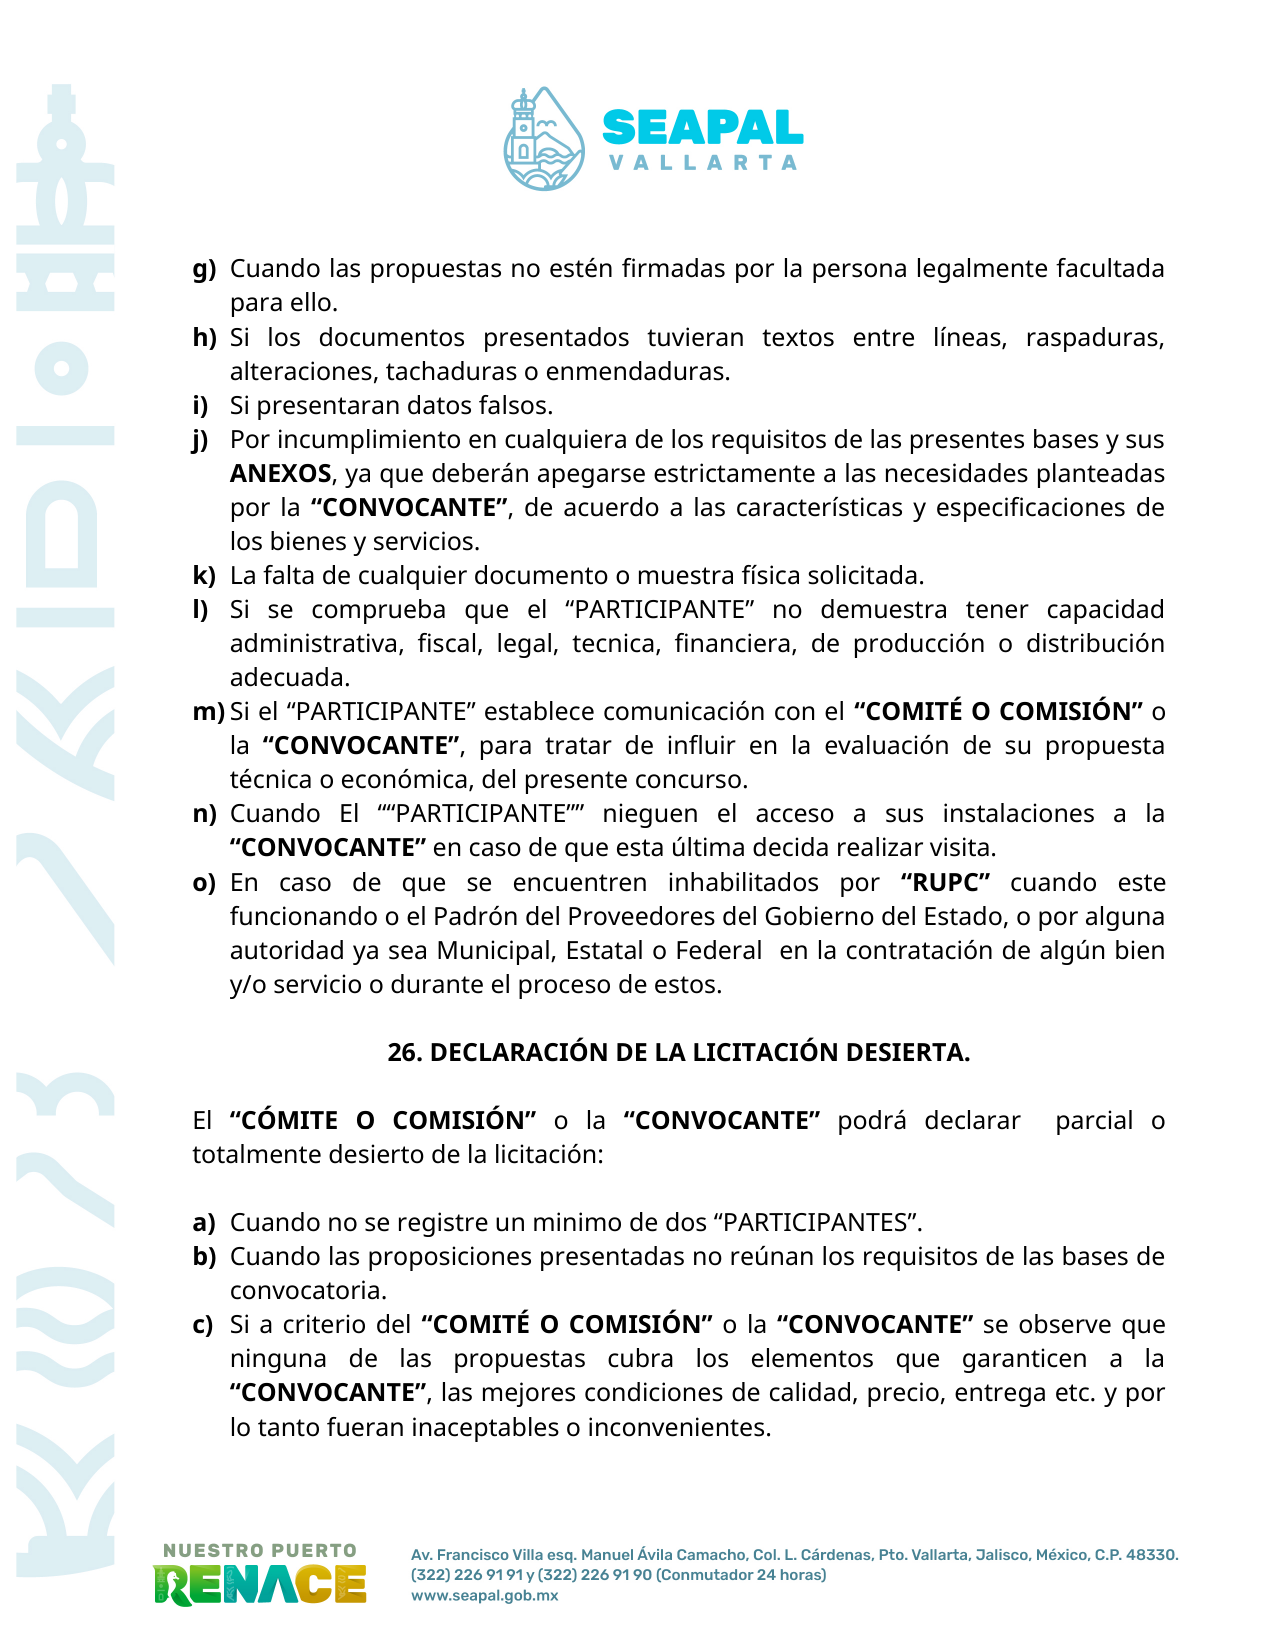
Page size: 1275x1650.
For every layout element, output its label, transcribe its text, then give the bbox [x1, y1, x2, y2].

text El “CÓMITE O COMISIÓN” o la “CONVOCANTE” podrá declarar parcial o totalmente desierto de la licitación: [192, 1103, 1167, 1171]
list Cuando no se registre un minimo de dos “PARTICIPANTES”. [192, 1205, 1167, 1239]
list Si presentaran datos falsos. [192, 387, 1167, 421]
list Cuando las propuestas no estén firmadas por la persona legalmente facultada para ello. [192, 251, 1167, 319]
list Si los documentos presentados tuvieran textos entre líneas, raspaduras, alteraciones, tachaduras o enmendaduras. [192, 319, 1167, 387]
list Cuando las proposiciones presentadas no reúnan los requisitos de las bases de convocatoria. [192, 1239, 1167, 1307]
list La falta de cualquier documento o muestra física solicitada. [192, 558, 1167, 592]
list Por incumplimiento en cualquiera de los requisitos de las presentes bases y sus ANEXOS, ya que deberán apegarse estrictamente a las necesidades planteadas por la “CONVOCANTE”, de acuerdo a las características y especificaciones de los bienes y servicios. [192, 421, 1167, 558]
picture [16, 0, 1275, 1649]
list Si a criterio del “COMITÉ O COMISIÓN” o la “CONVOCANTE” se observe que ninguna de las propuestas cubra los elementos que garanticen a la “CONVOCANTE”, las mejores condiciones de calidad, precio, entrega etc. y por lo tanto fueran inaceptables o inconvenientes. [192, 1307, 1167, 1443]
list Cuando El ““PARTICIPANTE”” nieguen el acceso a sus instalaciones a la “CONVOCANTE” en caso de que esta última decida realizar visita. [192, 796, 1167, 864]
text 26. DECLARACIÓN DE LA LICITACIÓN DESIERTA. [192, 1034, 1167, 1068]
list En caso de que se encuentren inhabilitados por “RUPC” cuando este funcionando o el Padrón del Proveedores del Gobierno del Estado, o por alguna autoridad ya sea Municipal, Estatal o Federal en la contratación de algún bien y/o servicio o durante el proceso de estos. [192, 864, 1167, 1000]
list Si el “PARTICIPANTE” establece comunicación con el “COMITÉ O COMISIÓN” o la “CONVOCANTE”, para tratar de influir en la evaluación de su propuesta técnica o económica, del presente concurso. [192, 694, 1167, 796]
list Si se comprueba que el “PARTICIPANTE” no demuestra tener capacidad administrativa, fiscal, legal, tecnica, financiera, de producción o distribución adecuada. [192, 592, 1167, 694]
